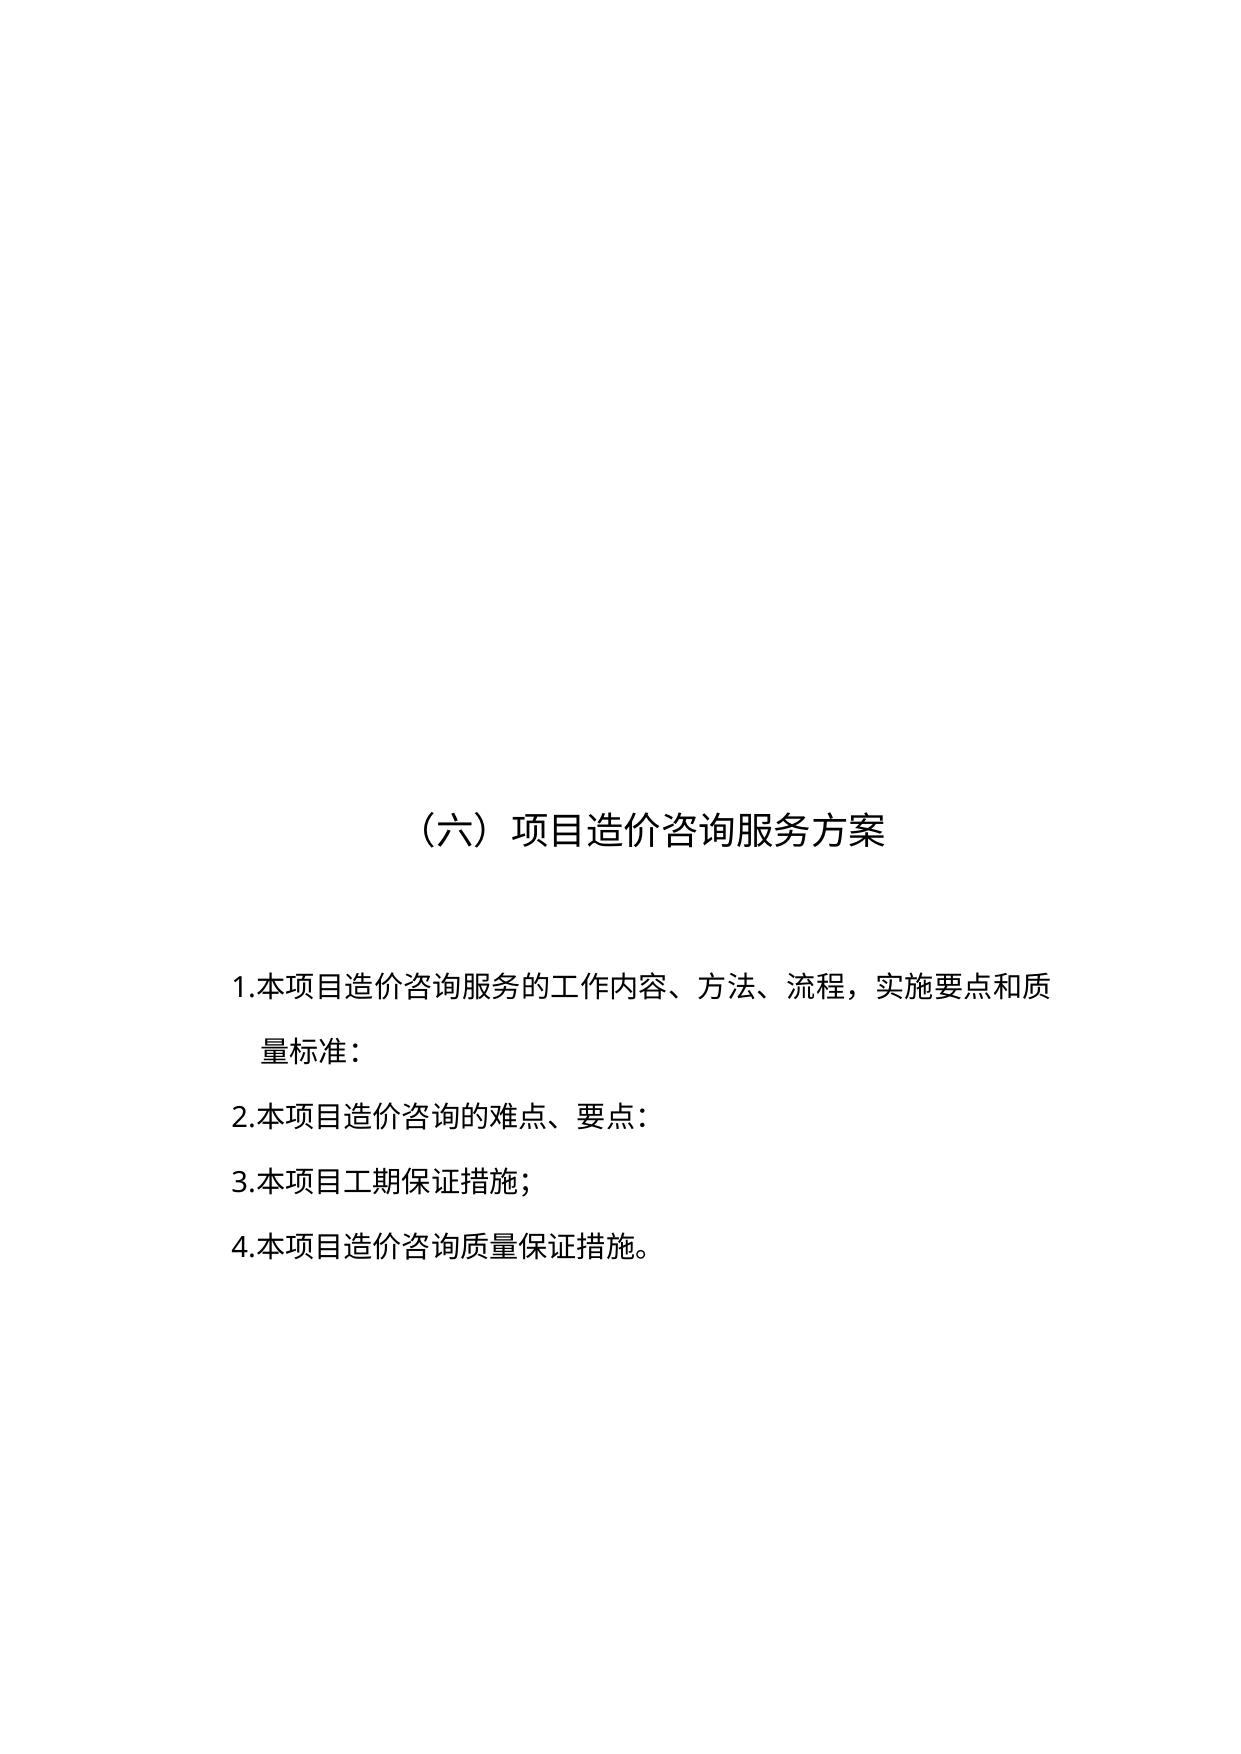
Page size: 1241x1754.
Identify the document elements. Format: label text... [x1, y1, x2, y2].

text 4.本项目造价咨询质量保证措施。 [231, 1213, 1053, 1278]
text 2.本项目造价咨询的难点、要点： [231, 1083, 1053, 1148]
text 3.本项目工期保证措施； [231, 1148, 1053, 1213]
text （六）项目造价咨询服务方案 [231, 796, 1053, 861]
text 1.本项目造价咨询服务的工作内容、方法、流程，实施要点和质量标准： [231, 953, 1053, 1083]
